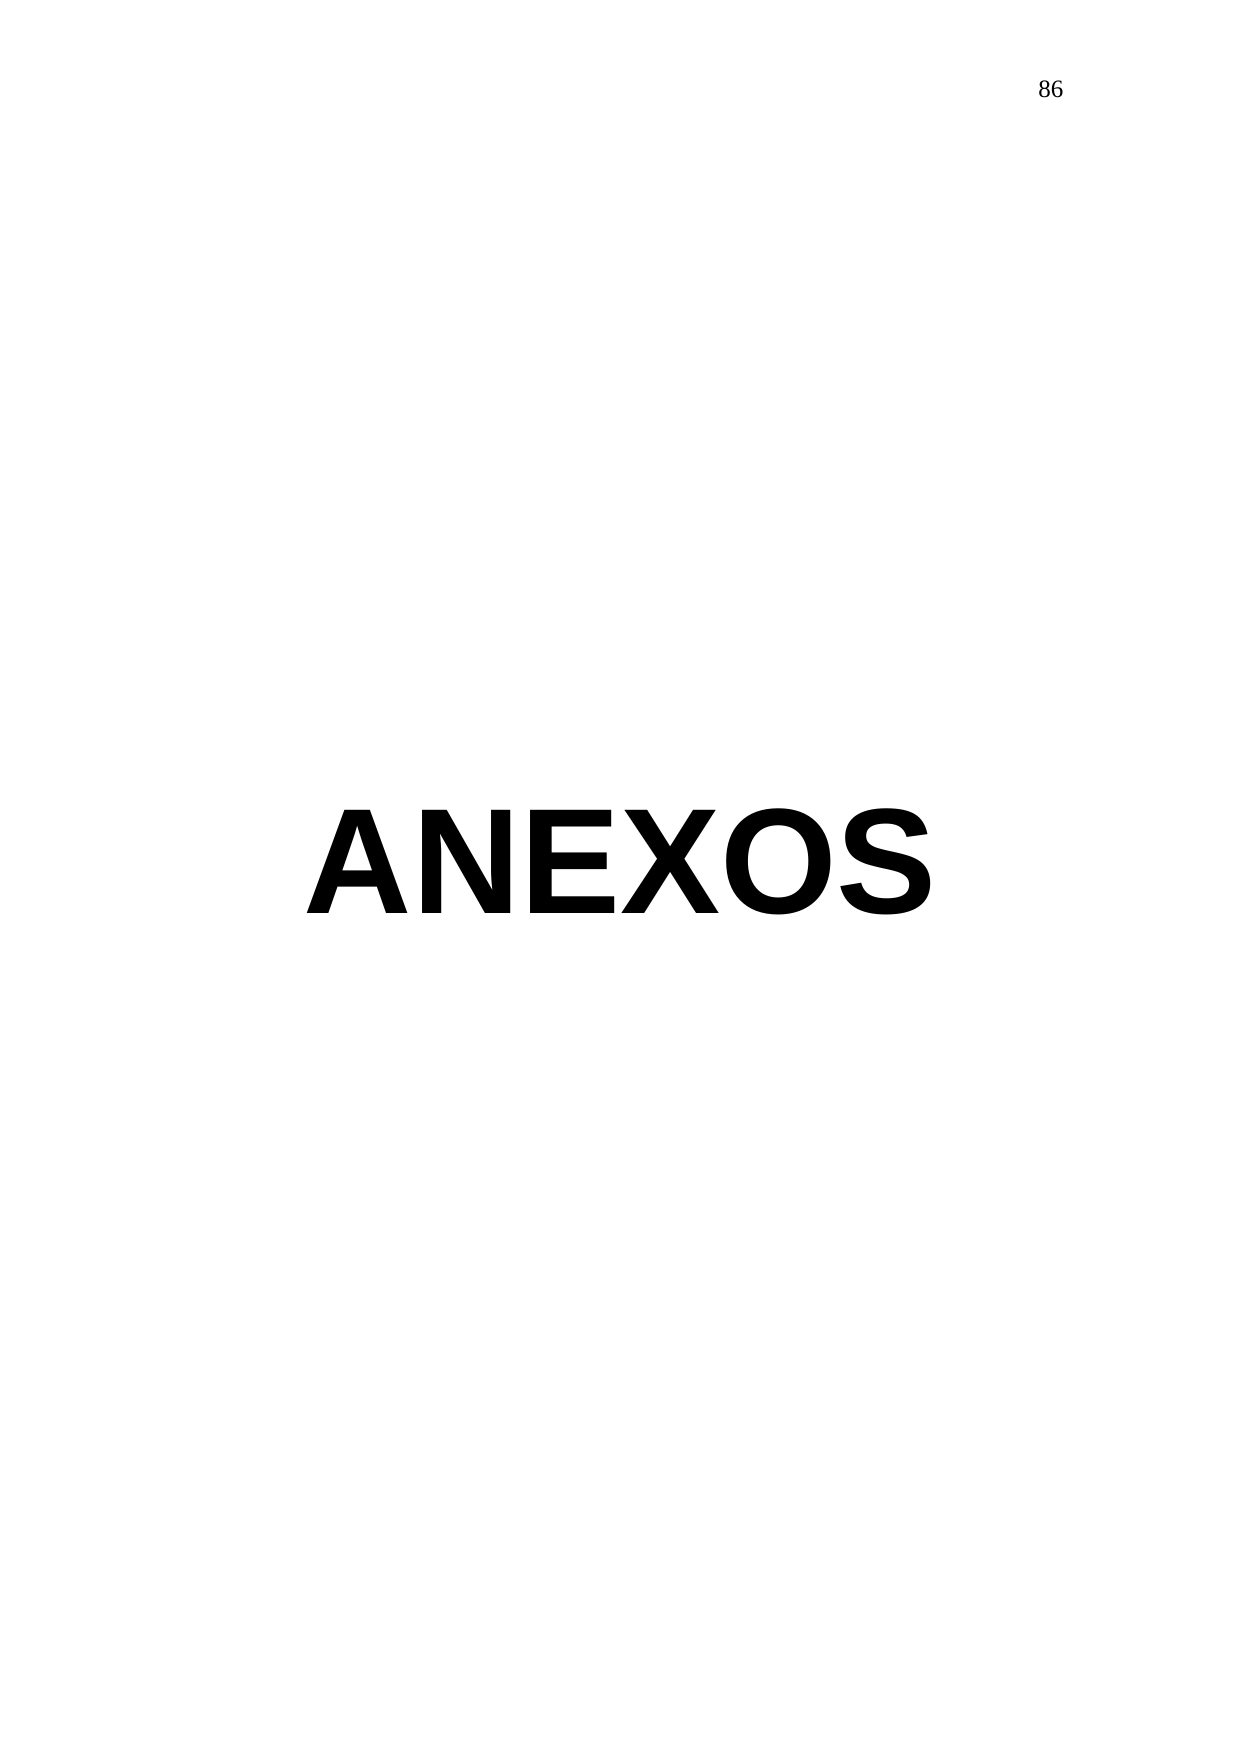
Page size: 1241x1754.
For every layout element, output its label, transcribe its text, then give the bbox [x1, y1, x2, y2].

subtitle ANEXOS [303, 773, 1057, 945]
